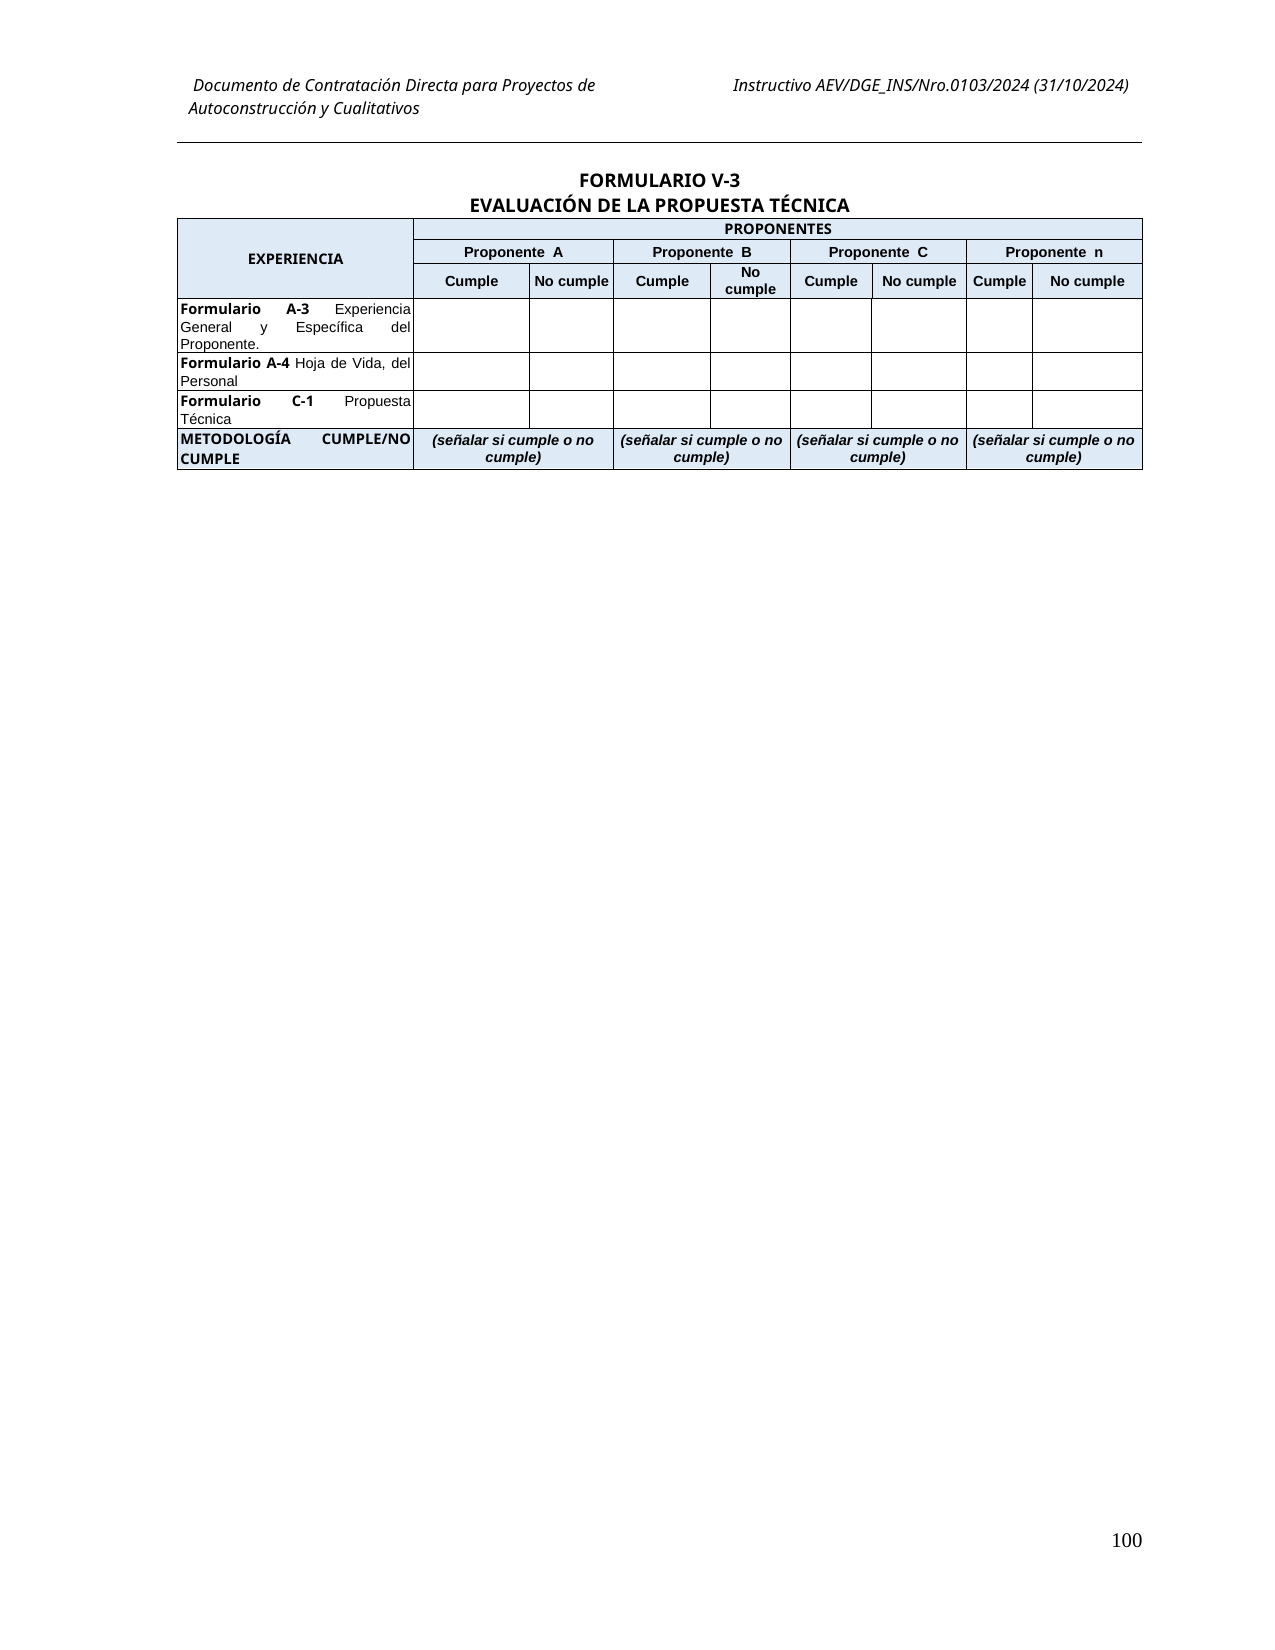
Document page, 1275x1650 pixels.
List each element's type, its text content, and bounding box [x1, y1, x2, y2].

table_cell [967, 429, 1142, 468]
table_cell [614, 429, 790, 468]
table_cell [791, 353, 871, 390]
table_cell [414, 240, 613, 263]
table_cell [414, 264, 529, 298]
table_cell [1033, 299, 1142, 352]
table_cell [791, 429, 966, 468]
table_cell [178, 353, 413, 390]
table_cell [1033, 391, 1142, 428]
text EVALUACIÓN DE LA PROPUESTA TÉCNICA [177, 193, 1142, 218]
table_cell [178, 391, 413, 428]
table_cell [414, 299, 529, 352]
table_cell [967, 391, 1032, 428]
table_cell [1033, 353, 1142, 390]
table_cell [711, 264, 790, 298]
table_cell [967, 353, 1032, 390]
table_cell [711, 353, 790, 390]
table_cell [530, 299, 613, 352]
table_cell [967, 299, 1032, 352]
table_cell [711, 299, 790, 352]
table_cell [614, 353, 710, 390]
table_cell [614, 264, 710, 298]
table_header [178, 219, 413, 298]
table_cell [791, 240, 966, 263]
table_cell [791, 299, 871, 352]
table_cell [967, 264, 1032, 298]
text FORMULARIO V-3 [177, 167, 1142, 193]
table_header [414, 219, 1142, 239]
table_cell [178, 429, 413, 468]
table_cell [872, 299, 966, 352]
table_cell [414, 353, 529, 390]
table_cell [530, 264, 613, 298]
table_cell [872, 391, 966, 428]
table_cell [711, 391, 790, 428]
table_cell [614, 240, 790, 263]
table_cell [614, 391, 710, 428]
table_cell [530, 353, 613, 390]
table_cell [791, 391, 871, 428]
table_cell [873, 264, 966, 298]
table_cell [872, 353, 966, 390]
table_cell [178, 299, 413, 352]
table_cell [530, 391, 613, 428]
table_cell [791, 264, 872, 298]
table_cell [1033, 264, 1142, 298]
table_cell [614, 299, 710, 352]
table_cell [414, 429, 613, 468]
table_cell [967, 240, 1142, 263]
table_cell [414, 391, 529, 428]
